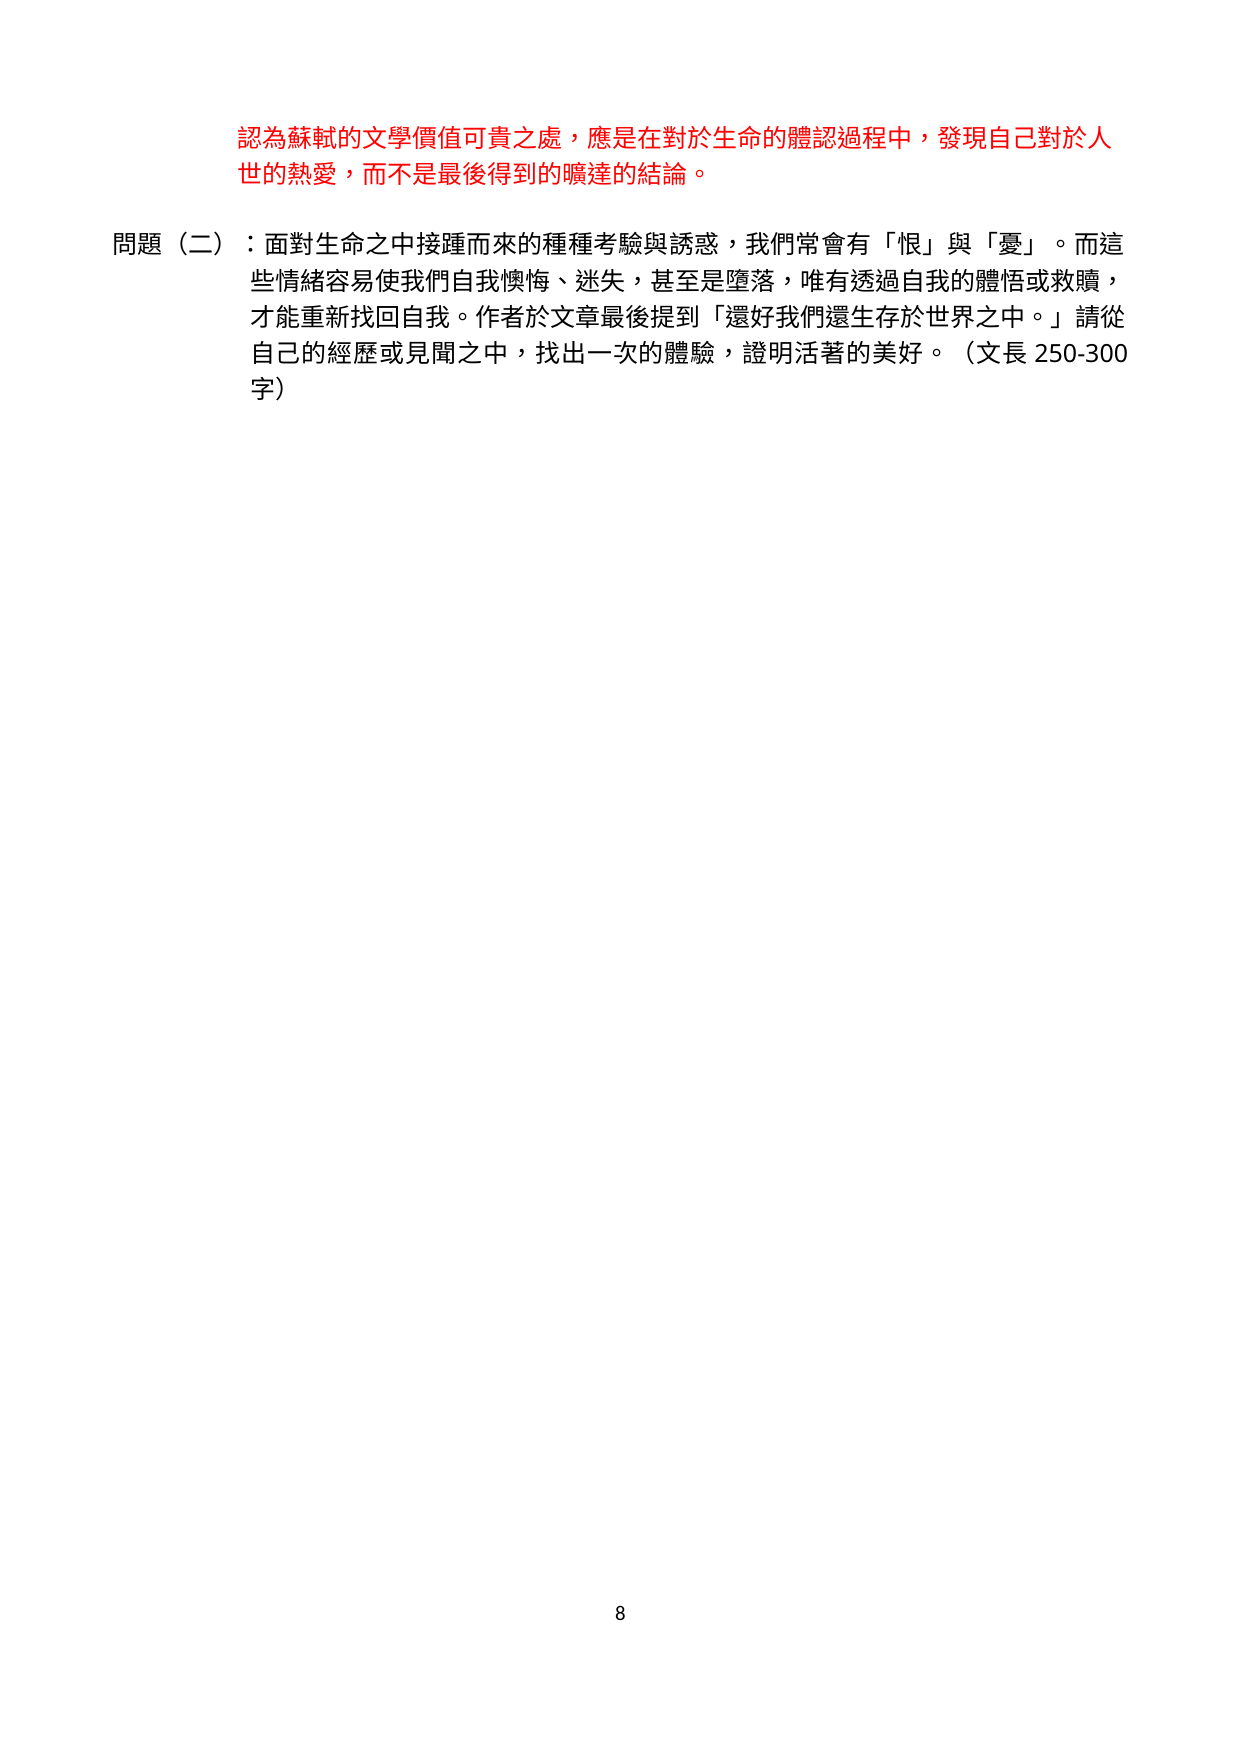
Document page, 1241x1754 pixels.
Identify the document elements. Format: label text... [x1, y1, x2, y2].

text 問題（二）：面對生命之中接踵而來的種種考驗與誘惑，我們常會有「恨」與「憂」。而這些情緒容易使我們自我懊悔、迷失，甚至是墮落，唯有透過自我的體悟或救贖，才能重新找回自我。作者於文章最後提到「還好我們還生存於世界之中。」請從自己的經歷或見聞之中，找出一次的體驗，證明活著的美好。（文長250-300字） [112, 225, 1128, 406]
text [112, 118, 1128, 191]
